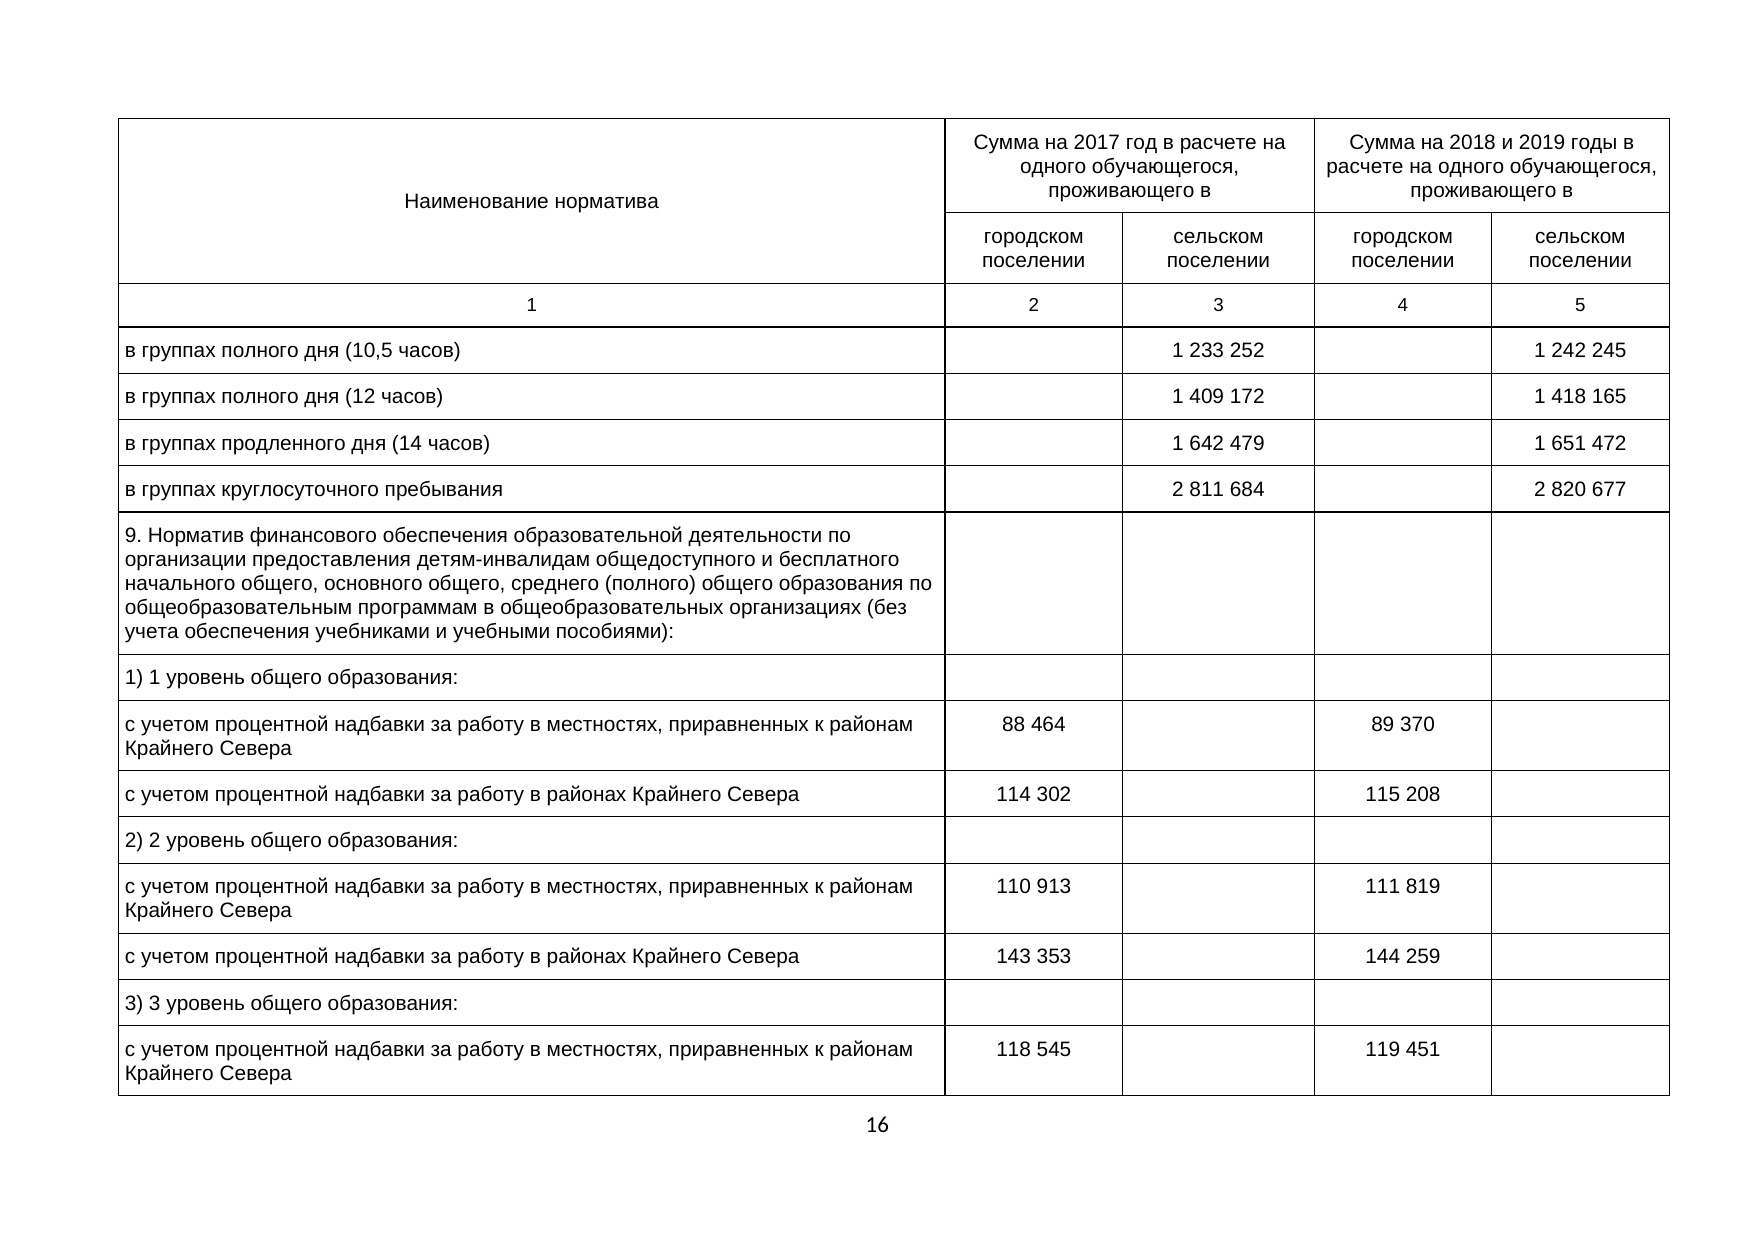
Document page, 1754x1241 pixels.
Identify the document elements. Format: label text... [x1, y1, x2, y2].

table_cell 3 [1123, 284, 1314, 326]
table_cell 110 913 [946, 864, 1122, 933]
table_cell [1123, 655, 1314, 700]
table_cell 114 302 [946, 771, 1122, 816]
table_cell 118 545 [946, 1026, 1122, 1095]
table_cell [1123, 817, 1314, 862]
table_cell [1315, 374, 1491, 419]
table_cell [1492, 701, 1669, 770]
table_cell в группах продленного дня (14 часов) [119, 420, 944, 465]
table_cell [1492, 655, 1669, 700]
table_cell 89 370 [1315, 701, 1491, 770]
table_cell [1492, 513, 1669, 653]
table_header Наименование норматива [119, 119, 944, 282]
table_cell 1 642 479 [1123, 420, 1314, 465]
table_cell 1 [119, 284, 944, 326]
table_cell [1315, 513, 1491, 653]
table_cell [1123, 980, 1314, 1025]
table_cell [946, 980, 1122, 1025]
table_cell [946, 420, 1122, 465]
table_cell 1 233 252 [1123, 328, 1314, 373]
table_cell 88 464 [946, 701, 1122, 770]
table_cell 1 242 245 [1492, 328, 1669, 373]
table_cell [946, 328, 1122, 373]
table_cell [1315, 817, 1491, 862]
table_cell [946, 655, 1122, 700]
table_cell [1123, 864, 1314, 933]
table_cell [1123, 771, 1314, 816]
table_cell [946, 466, 1122, 511]
table_cell с учетом процентной надбавки за работу в местностях, приравненных к районам Крайнего Севера [119, 864, 944, 933]
table_cell в группах полного дня (12 часов) [119, 374, 944, 419]
table_cell 144 259 [1315, 934, 1491, 979]
table_cell 1 409 172 [1123, 374, 1314, 419]
table_cell [1123, 1026, 1314, 1095]
table_cell [1315, 466, 1491, 511]
table_cell сельском поселении [1492, 213, 1669, 282]
table_cell [1315, 980, 1491, 1025]
table_cell [1492, 771, 1669, 816]
table_cell городском поселении [1315, 213, 1491, 282]
table_cell с учетом процентной надбавки за работу в местностях, приравненных к районам Крайнего Севера [119, 701, 944, 770]
table_cell 119 451 [1315, 1026, 1491, 1095]
table_cell [946, 817, 1122, 862]
table_cell [946, 513, 1122, 653]
table_cell 143 353 [946, 934, 1122, 979]
table_cell [1315, 328, 1491, 373]
table_header Сумма на 2018 и 2019 годы в расчете на одного обучающегося, проживающего в [1315, 119, 1669, 212]
table_cell [1492, 934, 1669, 979]
table_cell [1123, 934, 1314, 979]
table_cell городском поселении [946, 213, 1122, 282]
table_cell 2 820 677 [1492, 466, 1669, 511]
table_cell с учетом процентной надбавки за работу в местностях, приравненных к районам Крайнего Севера [119, 1026, 944, 1095]
table_cell [1492, 980, 1669, 1025]
table_cell с учетом процентной надбавки за работу в районах Крайнего Севера [119, 771, 944, 816]
table_cell в группах круглосуточного пребывания [119, 466, 944, 511]
table_cell 1) 1 уровень общего образования: [119, 655, 944, 700]
table_cell в группах полного дня (10,5 часов) [119, 328, 944, 373]
table_cell [1492, 1026, 1669, 1095]
table_cell 2) 2 уровень общего образования: [119, 817, 944, 862]
table_cell 5 [1492, 284, 1669, 326]
table_cell 3) 3 уровень общего образования: [119, 980, 944, 1025]
table_cell 2 [946, 284, 1122, 326]
table_cell [946, 374, 1122, 419]
table_cell [1492, 817, 1669, 862]
table_cell [1123, 701, 1314, 770]
table_cell 1 418 165 [1492, 374, 1669, 419]
table_cell сельском поселении [1123, 213, 1314, 282]
table_cell [1123, 513, 1314, 653]
table_header Сумма на 2017 год в расчете на одного обучающегося, проживающего в [946, 119, 1314, 212]
table_cell с учетом процентной надбавки за работу в районах Крайнего Севера [119, 934, 944, 979]
table_cell 2 811 684 [1123, 466, 1314, 511]
table_cell 1 651 472 [1492, 420, 1669, 465]
table_cell 9. Норматив финансового обеспечения образовательной деятельности по организации предоставления детям-инвалидам общедоступного и бесплатного начального общего, основного общего, среднего (полного) общего образования по общеобразовательным программам в общеобразовательных организациях (без учета обеспечения учебниками и учебными пособиями): [119, 513, 944, 653]
table_cell 115 208 [1315, 771, 1491, 816]
table_cell [1315, 655, 1491, 700]
table_cell [1315, 420, 1491, 465]
table_cell [1492, 864, 1669, 933]
table_cell 111 819 [1315, 864, 1491, 933]
table_cell 4 [1315, 284, 1491, 326]
